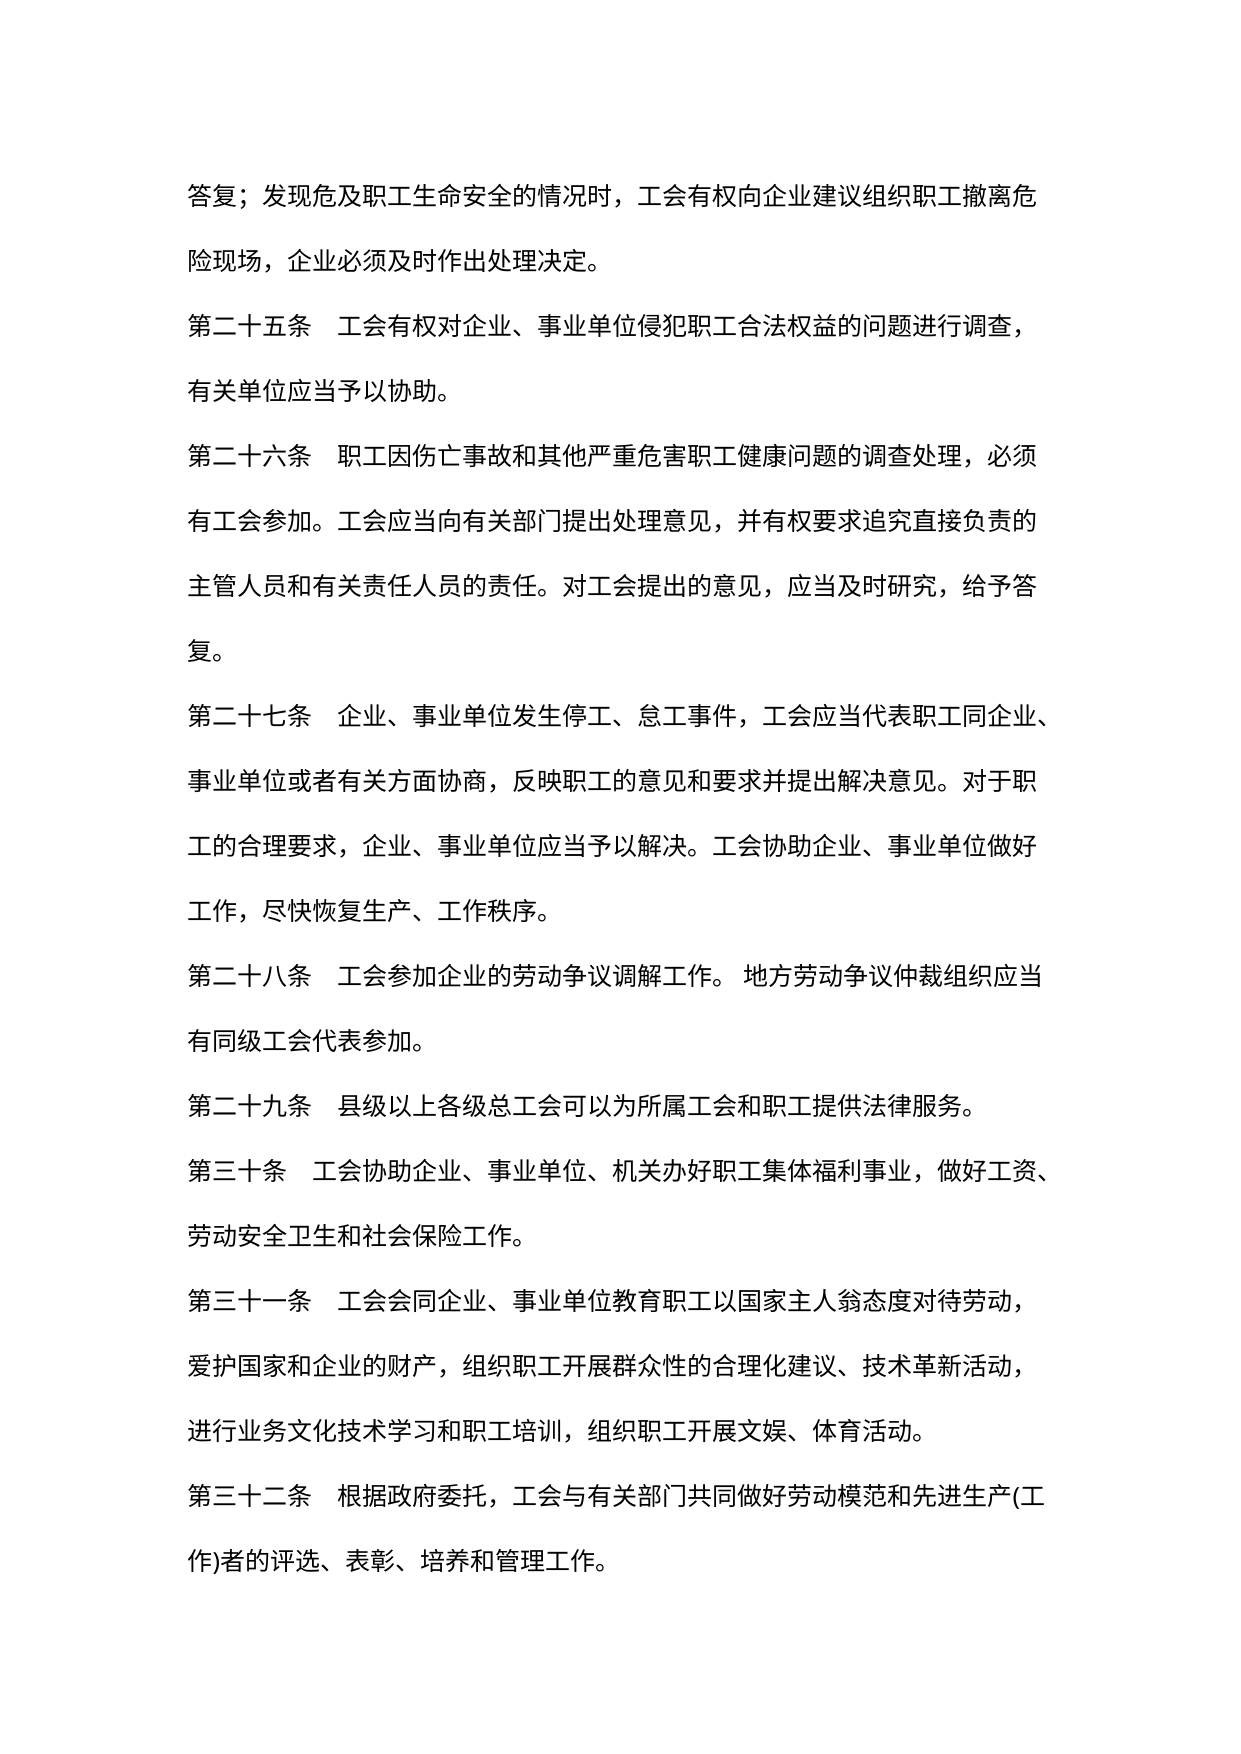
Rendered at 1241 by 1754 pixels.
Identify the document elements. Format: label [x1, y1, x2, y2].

text [187, 162, 1053, 1592]
